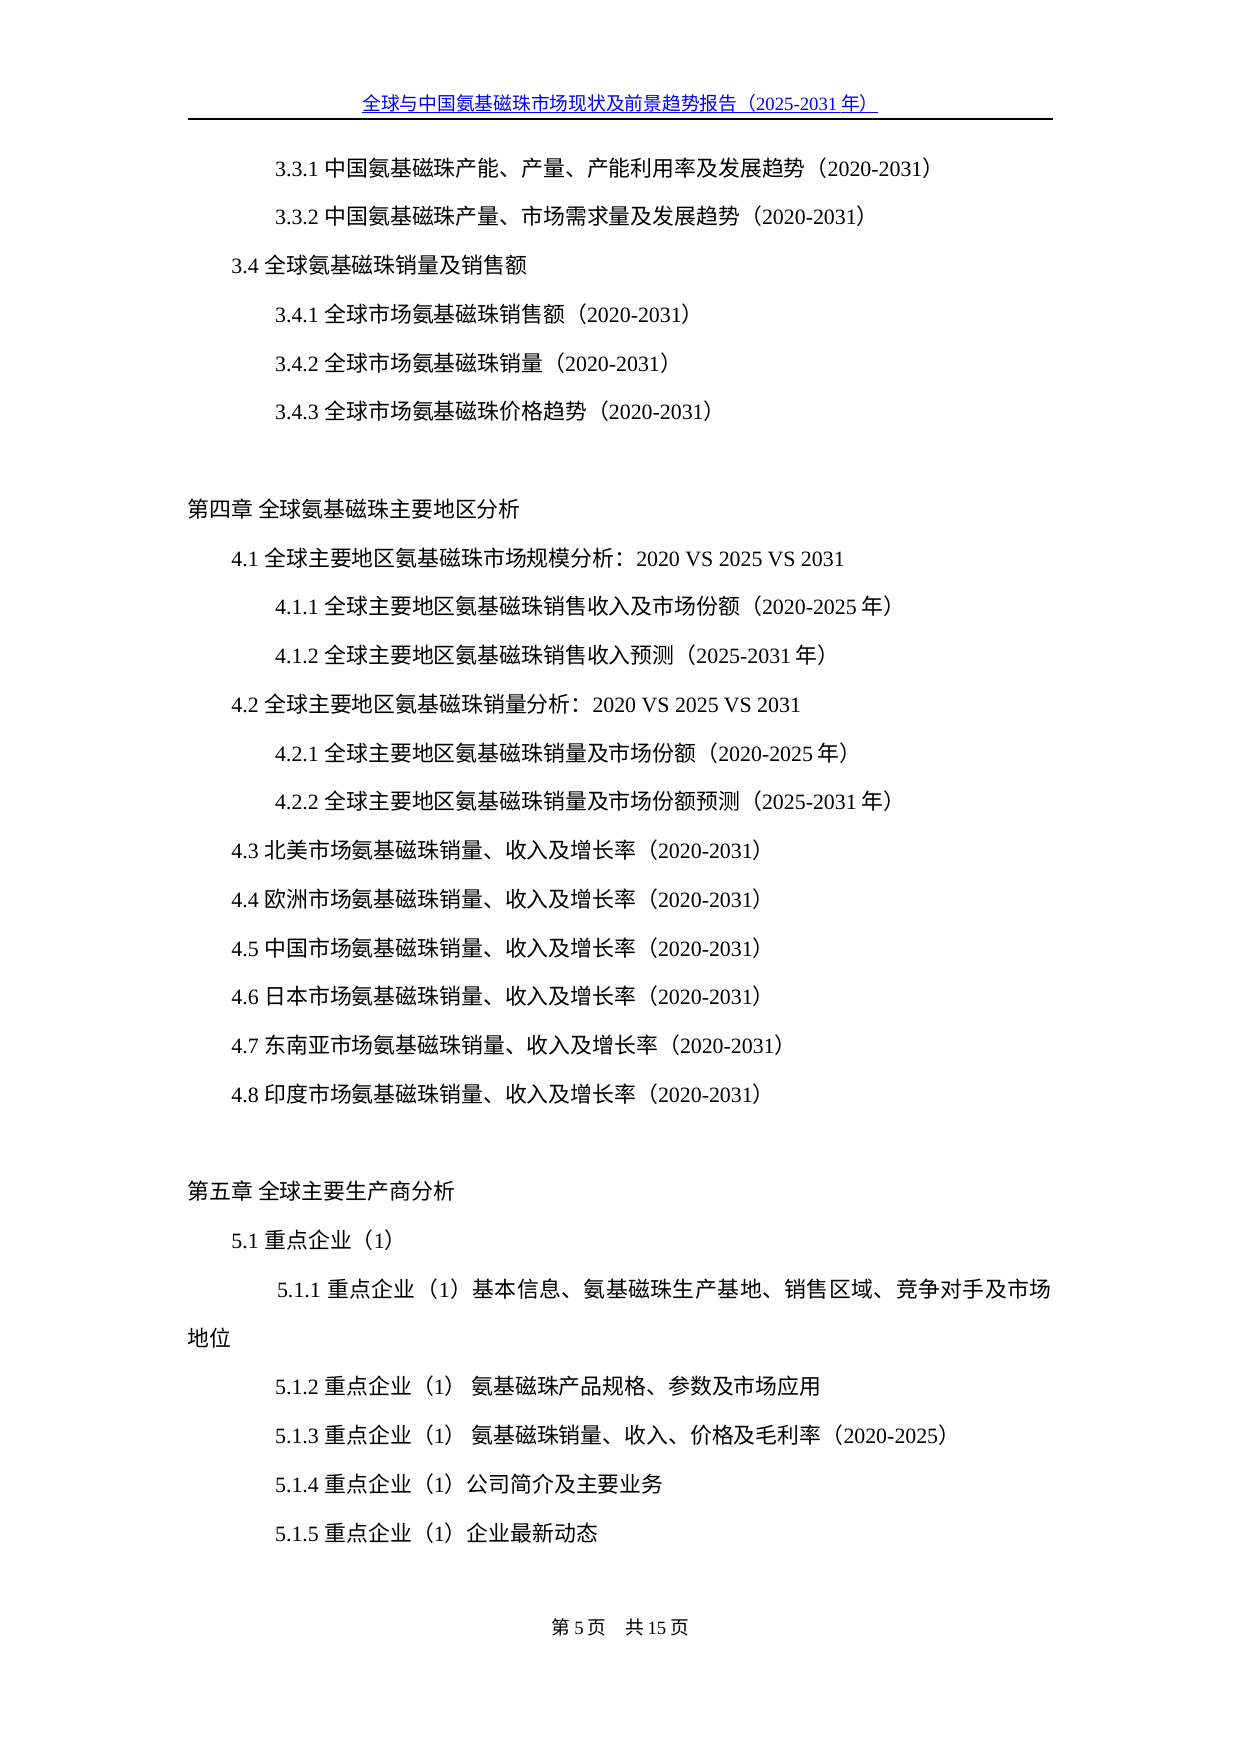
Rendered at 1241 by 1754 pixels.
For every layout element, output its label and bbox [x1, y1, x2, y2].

text [187, 150, 1053, 1548]
